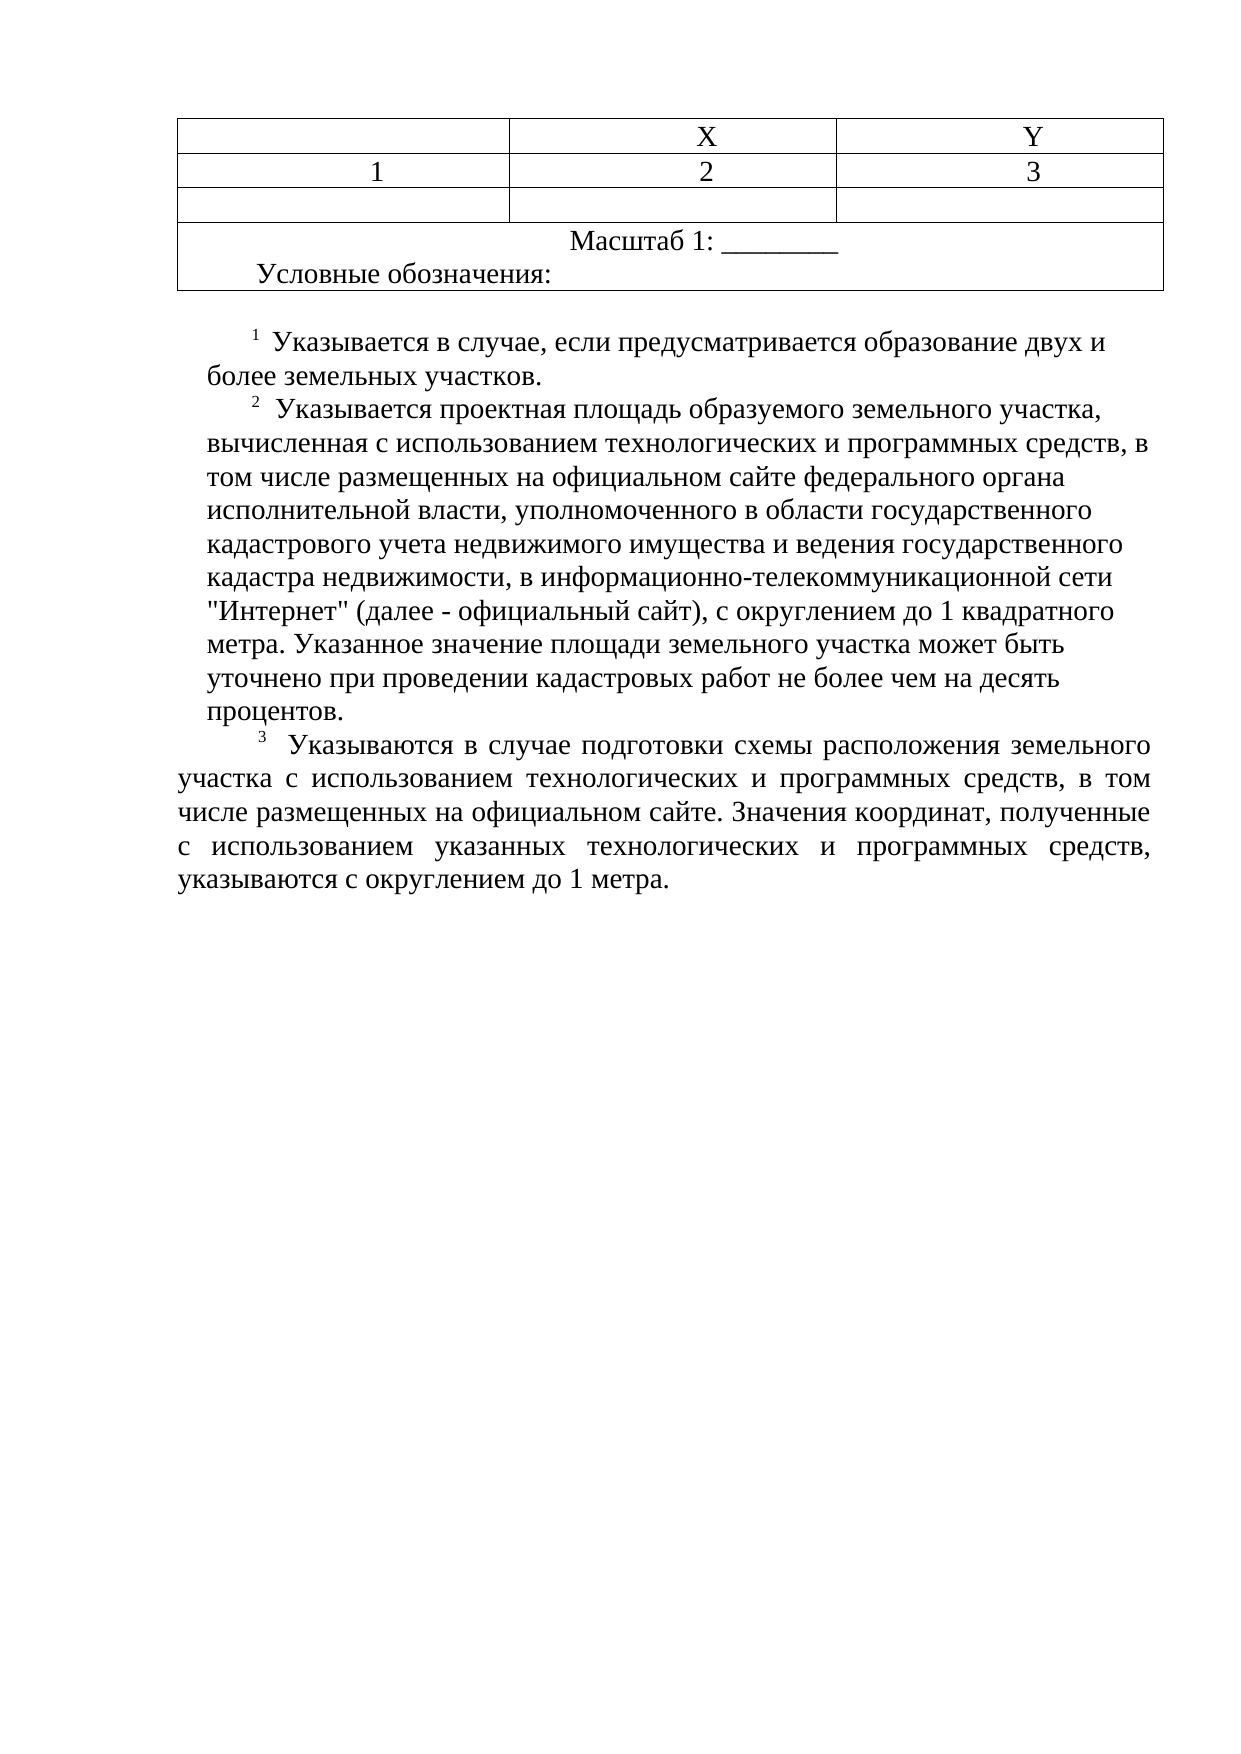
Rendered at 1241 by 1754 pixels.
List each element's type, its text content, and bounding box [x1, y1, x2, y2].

table_cell X [510, 119, 836, 153]
table_cell 2 [510, 154, 836, 187]
table_cell [837, 188, 1163, 222]
table_cell 1 [178, 154, 509, 187]
text 3 Указываются в случае подготовки схемы расположения земельного участка с использованием технологических и программных средств, в том числе размещенных на официальном сайте. Значения координат, полученные с использованием указанных технологических и программных средств, указываются с округлением до 1 метра. [177, 727, 1152, 895]
table_cell [510, 188, 836, 222]
table_cell Y [837, 119, 1163, 153]
table_cell 3 [837, 154, 1163, 187]
text 1 Указывается в случае, если предусматривается образование двух и более земельных участков. [207, 324, 1152, 392]
table_cell [178, 188, 509, 222]
text 2 Указывается проектная площадь образуемого земельного участка, вычисленная с использованием технологических и программных средств, в том числе размещенных на официальном сайте федерального органа исполнительной власти, уполномоченного в области государственного кадастрового учета недвижимого имущества и ведения государственного кадастра недвижимости, в информационно-телекоммуникационной сети "Интернет" (далее - официальный сайт), с округлением до 1 квадратного метра. Указанное значение площади земельного участка может быть уточнено при проведении кадастровых работ не более чем на десять процентов. [207, 392, 1152, 727]
table_cell [178, 119, 509, 153]
table_cell Масштаб 1: ________ Условные обозначения: [178, 223, 1163, 290]
